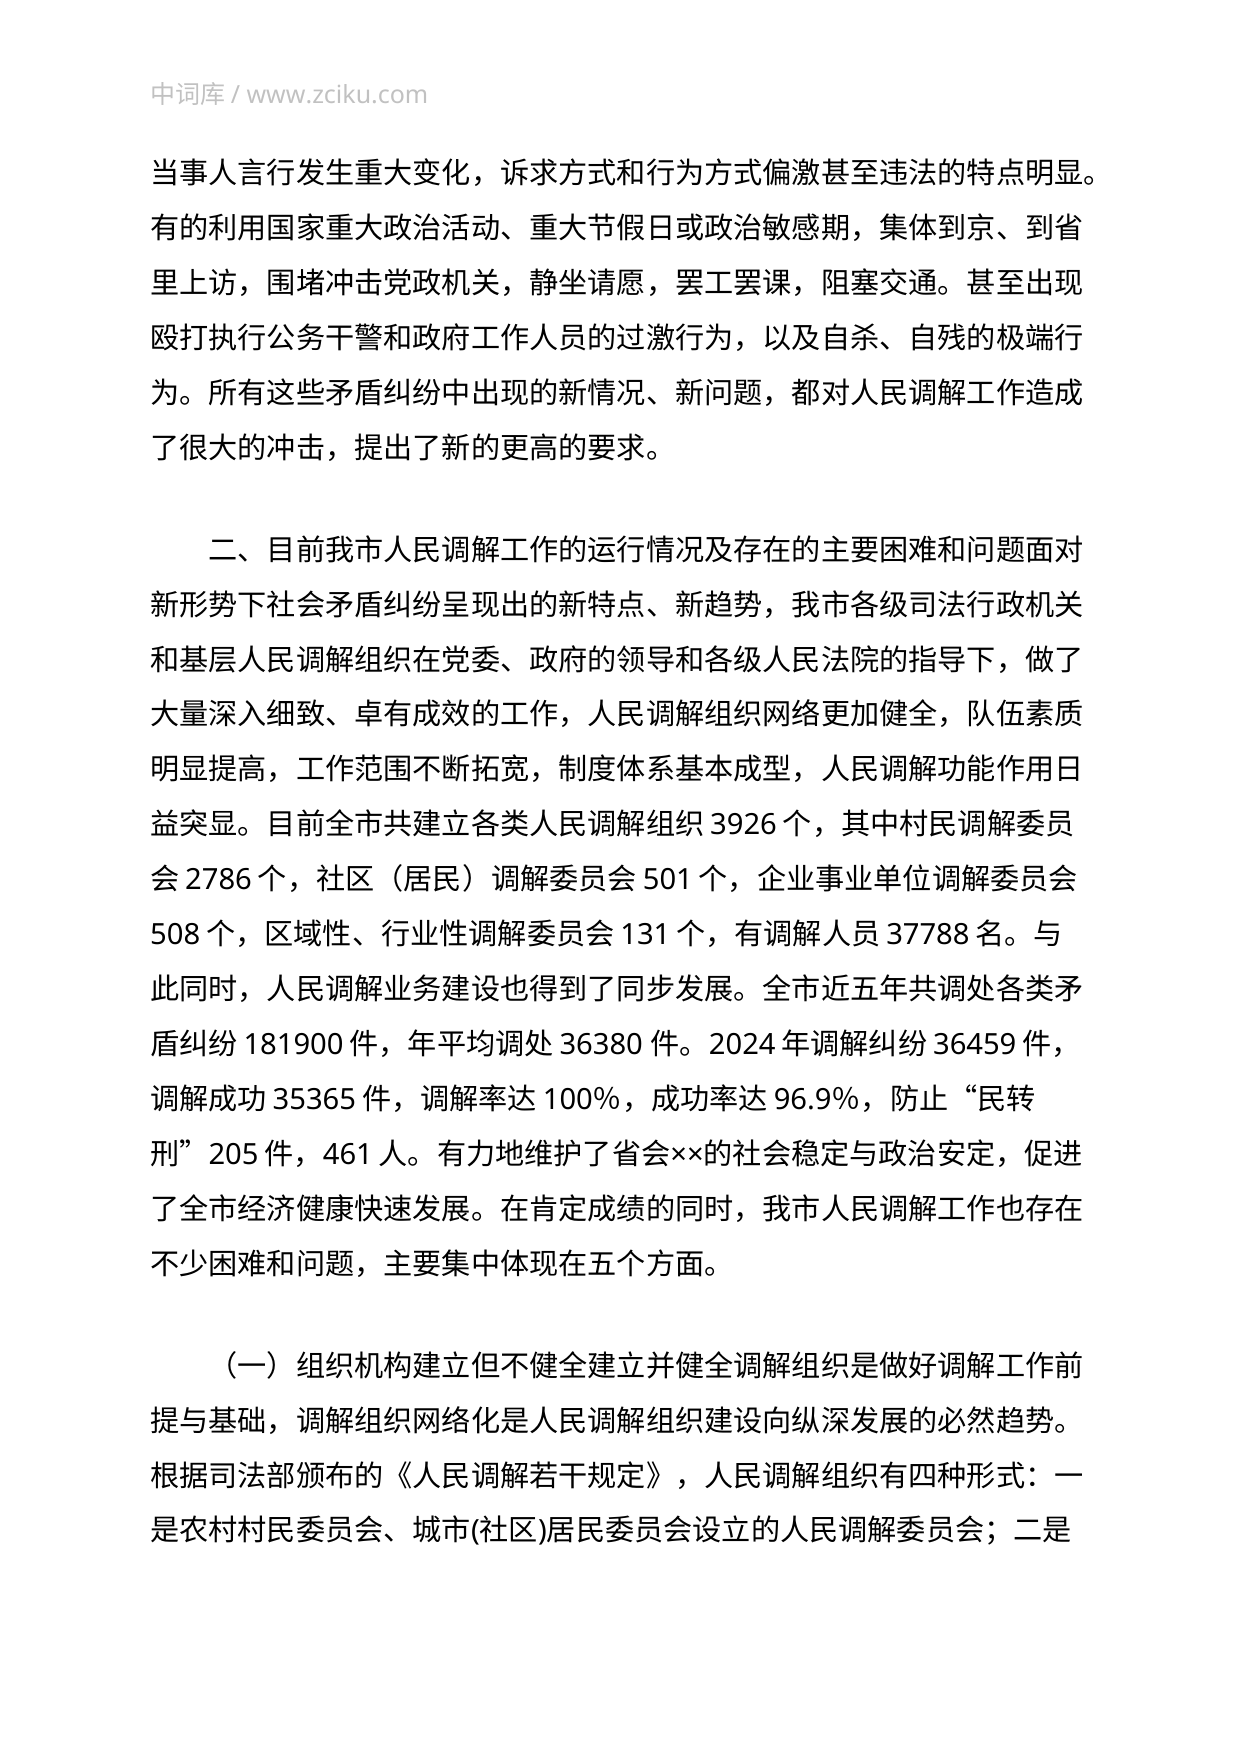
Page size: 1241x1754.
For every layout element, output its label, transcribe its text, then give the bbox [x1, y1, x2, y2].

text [150, 1342, 1090, 1549]
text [150, 150, 1090, 467]
text 二、目前我市人民调解工作的运行情况及存在的主要困难和问题面对新形势下社会矛盾纠纷呈现出的新特点、新趋势，我市各级司法行政机关和基层人民调解组织在党委、政府的领导和各级人民法院的指导下，做了大量深入细致、卓有成效的工作，人民调解组织网络更加健全，队伍素质明显提高，工作范围不断拓宽，制度体系基本成型，人民调解功能作用日益突显。目前全市共建立各类人民调解组织3926个，其中村民调解委员会2786个，社区（居民）调解委员会501个，企业事业单位调解委员会508个，区域性、行业性调解委员会131个，有调解人员37788名。与此同时，人民调解业务建设也得到了同步发展。全市近五年共调处各类矛盾纠纷181900件，年平均调处36380 件。2024年调解纠纷36459件，调解成功35365件，调解率达100％，成功率达96.9％，防止“民转刑”205件，461人。有力地维护了省会××的社会稳定与政治安定，促进了全市经济健康快速发展。在肯定成绩的同时，我市人民调解工作也存在不少困难和问题，主要集中体现在五个方面。 [150, 526, 1090, 1283]
